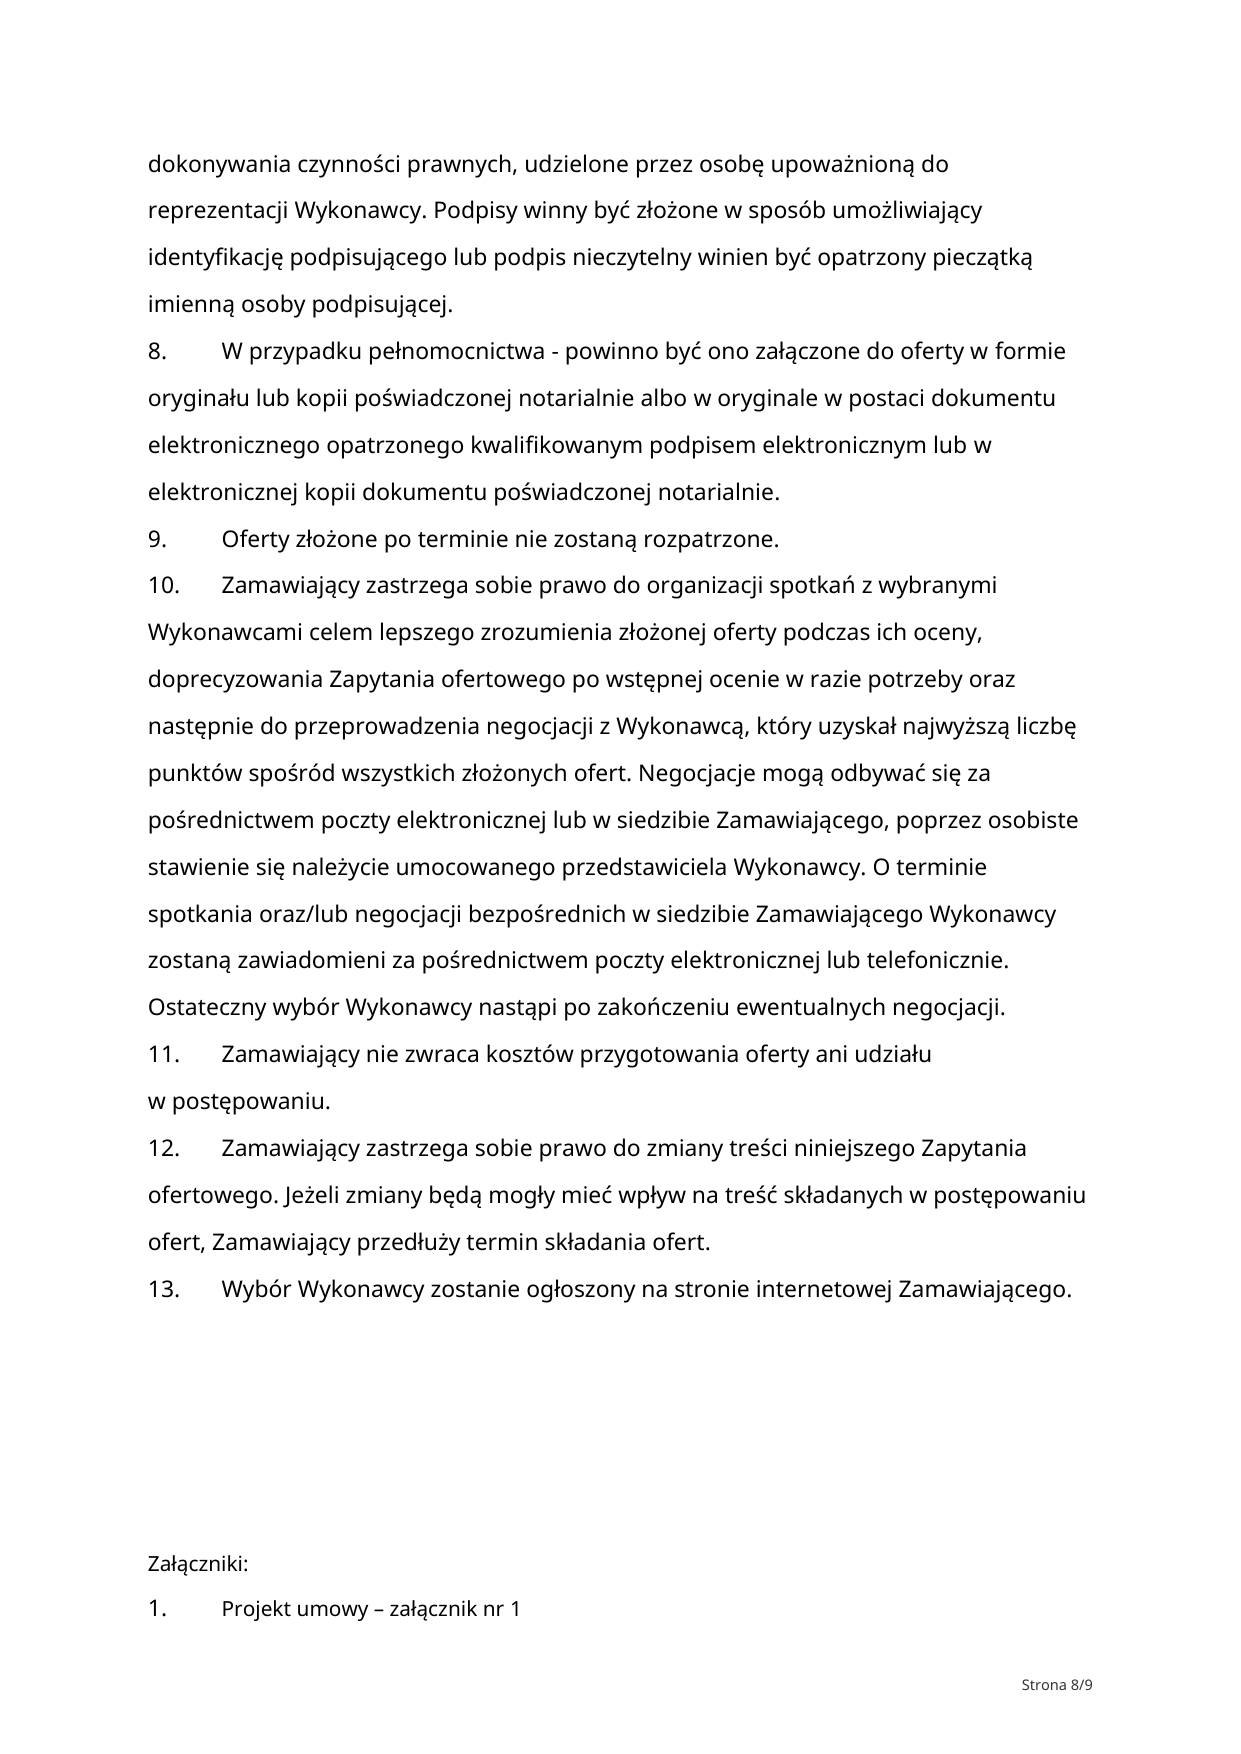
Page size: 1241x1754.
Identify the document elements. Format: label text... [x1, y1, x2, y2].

list W przypadku pełnomocnictwa - powinno być ono załączone do oferty w formie oryginału lub kopii poświadczonej notarialnie albo w oryginale w postaci dokumentu elektronicznego opatrzonego kwalifikowanym podpisem elektronicznym lub w elektronicznej kopii dokumentu poświadczonej notarialnie. [148, 335, 1093, 507]
list Wybór Wykonawcy zostanie ogłoszony na stronie internetowej Zamawiającego. [148, 1273, 1093, 1304]
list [148, 148, 1093, 319]
list Zamawiający zastrzega sobie prawo do zmiany treści niniejszego Zapytania ofertowego. Jeżeli zmiany będą mogły mieć wpływ na treść składanych w postępowaniu ofert, Zamawiający przedłuży termin składania ofert. [148, 1132, 1093, 1257]
list Oferty złożone po terminie nie zostaną rozpatrzone. [148, 523, 1093, 554]
list Załączniki: [148, 1549, 1093, 1578]
list Zamawiający zastrzega sobie prawo do organizacji spotkań z wybranymi Wykonawcami celem lepszego zrozumienia złożonej oferty podczas ich oceny, doprecyzowania Zapytania ofertowego po wstępnej ocenie w razie potrzeby oraz następnie do przeprowadzenia negocjacji z Wykonawcą, który uzyskał najwyższą liczbę punktów spośród wszystkich złożonych ofert. Negocjacje mogą odbywać się za pośrednictwem poczty elektronicznej lub w siedzibie Zamawiającego, poprzez osobiste stawienie się należycie umocowanego przedstawiciela Wykonawcy. O terminie spotkania oraz/lub negocjacji bezpośrednich w siedzibie Zamawiającego Wykonawcy zostaną zawiadomieni za pośrednictwem poczty elektronicznej lub telefonicznie. Ostateczny wybór Wykonawcy nastąpi po zakończeniu ewentualnych negocjacji. [148, 569, 1093, 1023]
list Zamawiający nie zwraca kosztów przygotowania oferty ani udziału w postępowaniu. [148, 1038, 1093, 1116]
list Projekt umowy – załącznik nr 1 [148, 1592, 1093, 1623]
